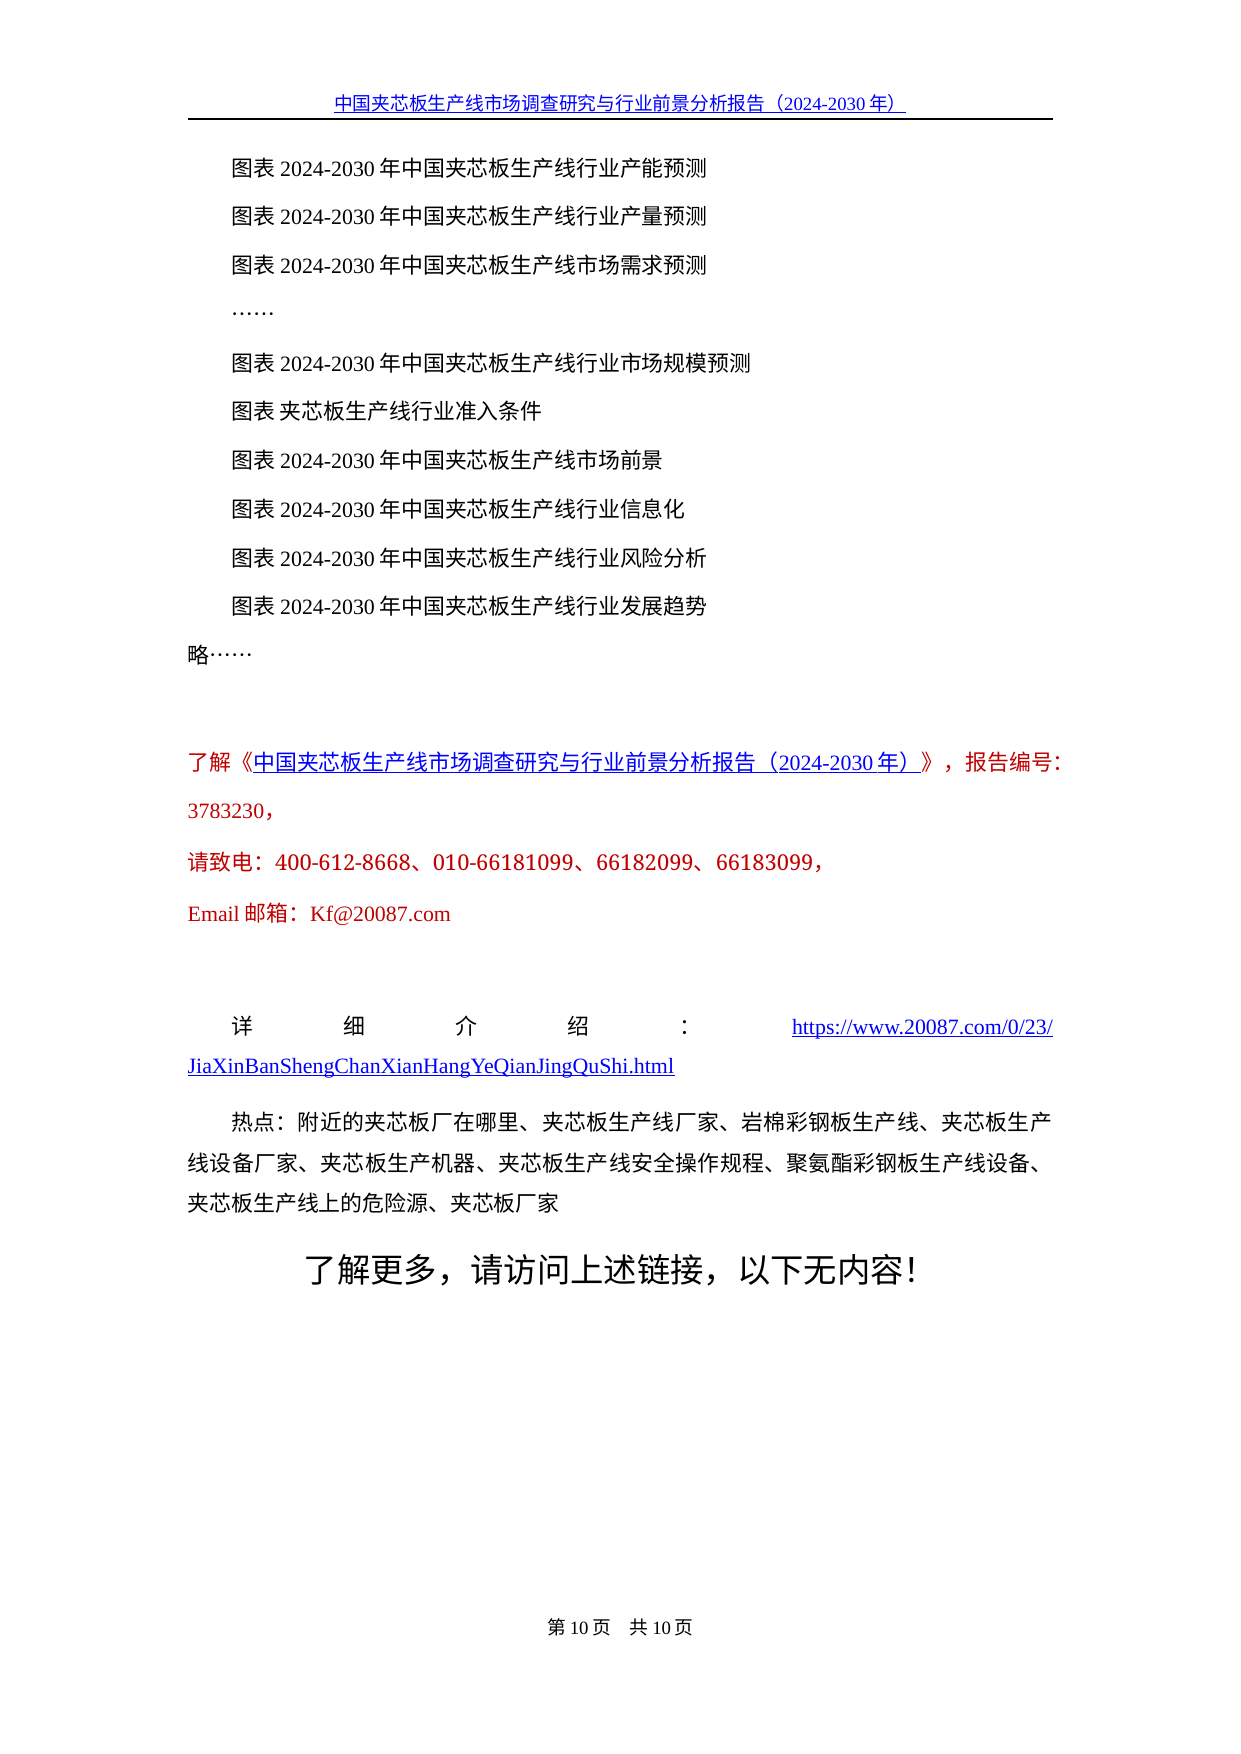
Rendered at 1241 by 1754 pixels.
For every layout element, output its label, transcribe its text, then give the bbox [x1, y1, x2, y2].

title 了解更多，请访问上述链接，以下无内容！ [187, 1236, 1053, 1301]
text 热点：附近的夹芯板厂在哪里、夹芯板生产线厂家、岩棉彩钢板生产线、夹芯板生产线设备厂家、夹芯板生产机器、夹芯板生产线安全操作规程、聚氨酯彩钢板生产线设备、夹芯板生产线上的危险源、夹芯板厂家 [187, 1104, 1053, 1218]
text Email邮箱：Kf@20087.com [187, 896, 1053, 928]
text 请致电：400-612-8668、010-66181099、66182099、66183099， [187, 844, 1053, 877]
text 了解《中国夹芯板生产线市场调查研究与行业前景分析报告（2024-2030年）》，报告编号：3783230， [187, 744, 1053, 825]
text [187, 150, 1053, 670]
text 详细介绍：https://www.20087.com/0/23/JiaXinBanShengChanXianHangYeQianJingQuShi.html [187, 1009, 1053, 1082]
